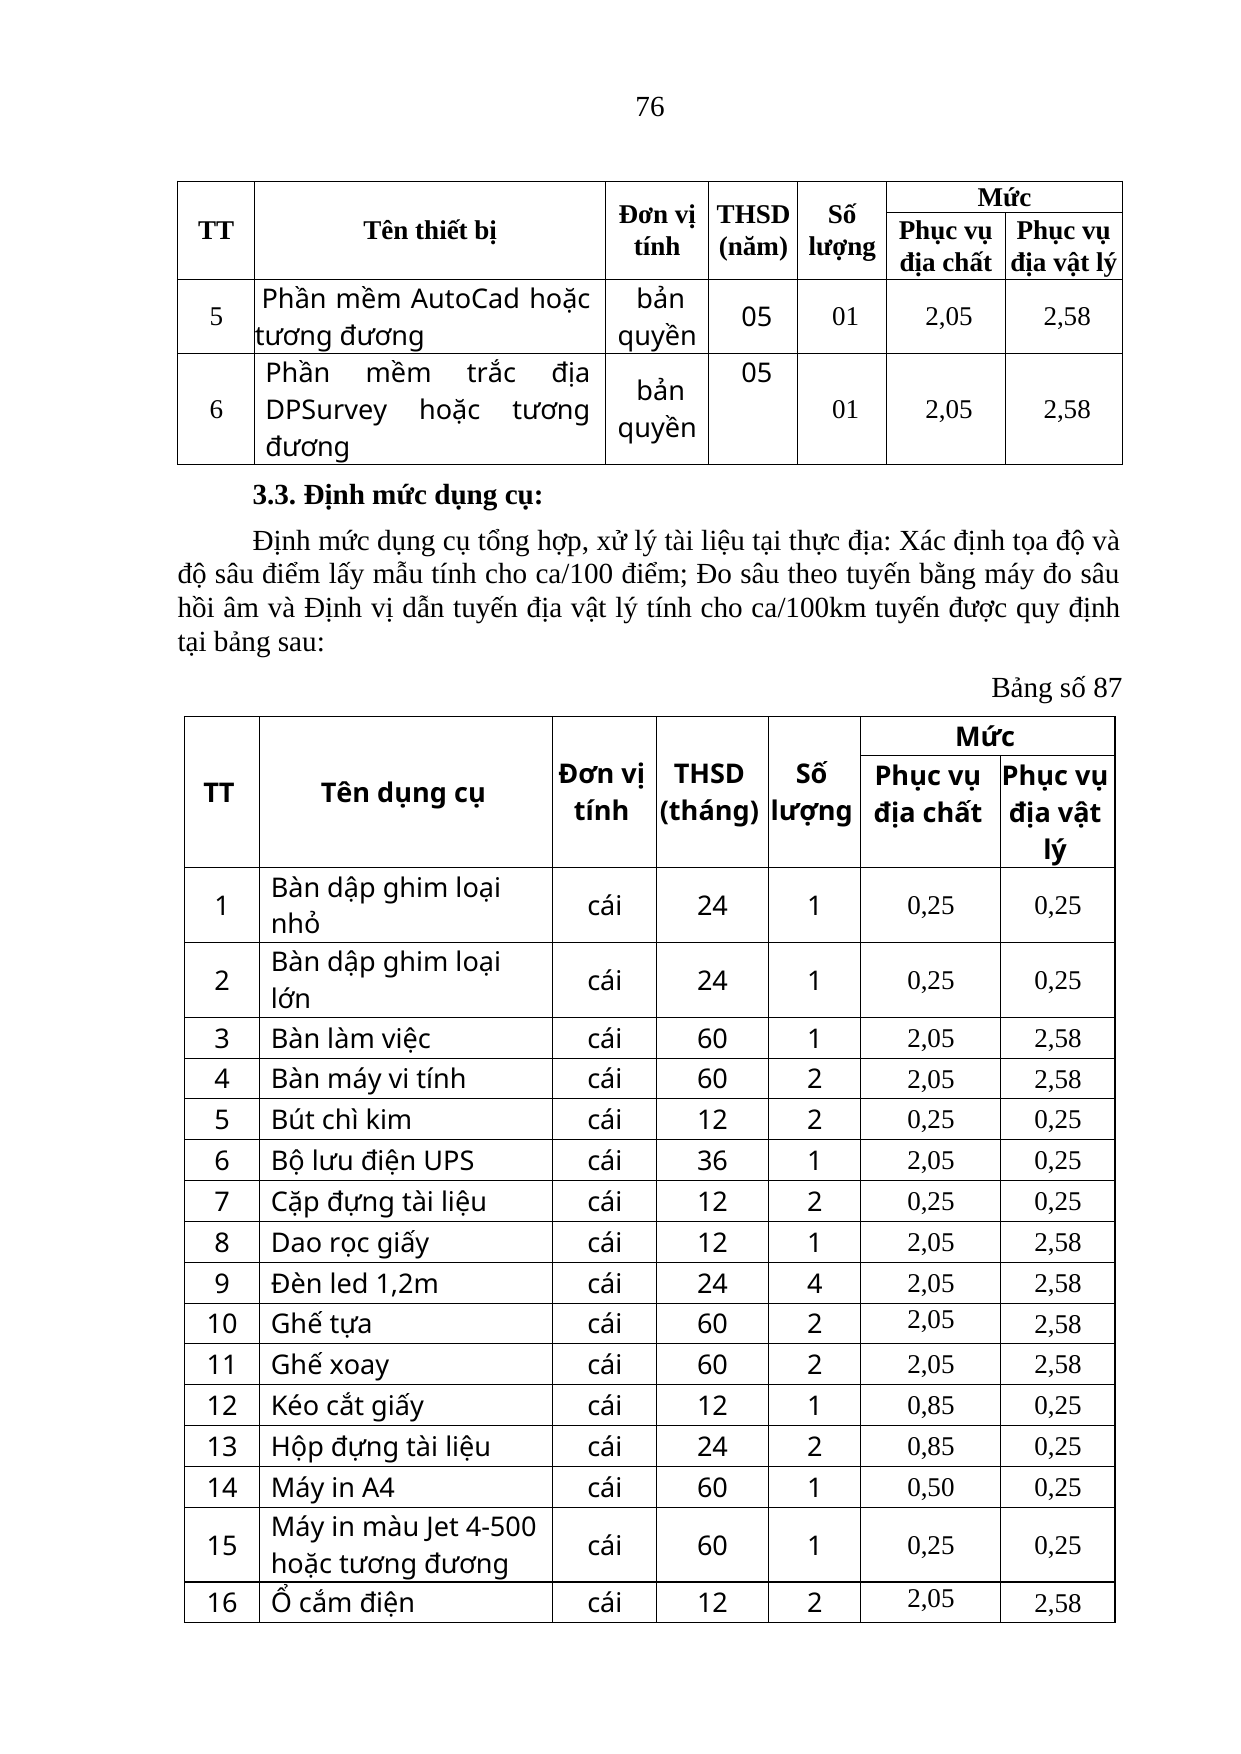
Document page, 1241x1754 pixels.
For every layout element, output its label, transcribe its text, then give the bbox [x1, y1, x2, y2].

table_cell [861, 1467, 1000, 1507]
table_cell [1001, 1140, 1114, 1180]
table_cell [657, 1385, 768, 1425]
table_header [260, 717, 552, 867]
text 3.3. Định mức dụng cụ: [177, 477, 1122, 511]
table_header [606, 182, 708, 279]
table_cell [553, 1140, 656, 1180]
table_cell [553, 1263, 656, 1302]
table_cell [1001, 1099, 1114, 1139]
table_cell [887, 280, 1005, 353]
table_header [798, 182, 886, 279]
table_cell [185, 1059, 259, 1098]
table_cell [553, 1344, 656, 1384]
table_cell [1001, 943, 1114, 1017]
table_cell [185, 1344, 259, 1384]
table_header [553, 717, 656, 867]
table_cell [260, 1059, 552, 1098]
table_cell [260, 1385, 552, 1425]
text Bảng số 87 [177, 670, 1122, 703]
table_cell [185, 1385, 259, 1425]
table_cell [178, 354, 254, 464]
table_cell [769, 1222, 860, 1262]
text Định mức dụng cụ tổng hợp, xử lý tài liệu tại thực địa: Xác định tọa độ và độ sâu điểm lấy mẫu tính cho ca/100 điểm; Đo sâu theo tuyến bằng máy đo sâu hồi âm và Định vị dẫn tuyến địa vật lý tính cho ca/100km tuyến được quy định tại bảng sau: [177, 523, 1122, 657]
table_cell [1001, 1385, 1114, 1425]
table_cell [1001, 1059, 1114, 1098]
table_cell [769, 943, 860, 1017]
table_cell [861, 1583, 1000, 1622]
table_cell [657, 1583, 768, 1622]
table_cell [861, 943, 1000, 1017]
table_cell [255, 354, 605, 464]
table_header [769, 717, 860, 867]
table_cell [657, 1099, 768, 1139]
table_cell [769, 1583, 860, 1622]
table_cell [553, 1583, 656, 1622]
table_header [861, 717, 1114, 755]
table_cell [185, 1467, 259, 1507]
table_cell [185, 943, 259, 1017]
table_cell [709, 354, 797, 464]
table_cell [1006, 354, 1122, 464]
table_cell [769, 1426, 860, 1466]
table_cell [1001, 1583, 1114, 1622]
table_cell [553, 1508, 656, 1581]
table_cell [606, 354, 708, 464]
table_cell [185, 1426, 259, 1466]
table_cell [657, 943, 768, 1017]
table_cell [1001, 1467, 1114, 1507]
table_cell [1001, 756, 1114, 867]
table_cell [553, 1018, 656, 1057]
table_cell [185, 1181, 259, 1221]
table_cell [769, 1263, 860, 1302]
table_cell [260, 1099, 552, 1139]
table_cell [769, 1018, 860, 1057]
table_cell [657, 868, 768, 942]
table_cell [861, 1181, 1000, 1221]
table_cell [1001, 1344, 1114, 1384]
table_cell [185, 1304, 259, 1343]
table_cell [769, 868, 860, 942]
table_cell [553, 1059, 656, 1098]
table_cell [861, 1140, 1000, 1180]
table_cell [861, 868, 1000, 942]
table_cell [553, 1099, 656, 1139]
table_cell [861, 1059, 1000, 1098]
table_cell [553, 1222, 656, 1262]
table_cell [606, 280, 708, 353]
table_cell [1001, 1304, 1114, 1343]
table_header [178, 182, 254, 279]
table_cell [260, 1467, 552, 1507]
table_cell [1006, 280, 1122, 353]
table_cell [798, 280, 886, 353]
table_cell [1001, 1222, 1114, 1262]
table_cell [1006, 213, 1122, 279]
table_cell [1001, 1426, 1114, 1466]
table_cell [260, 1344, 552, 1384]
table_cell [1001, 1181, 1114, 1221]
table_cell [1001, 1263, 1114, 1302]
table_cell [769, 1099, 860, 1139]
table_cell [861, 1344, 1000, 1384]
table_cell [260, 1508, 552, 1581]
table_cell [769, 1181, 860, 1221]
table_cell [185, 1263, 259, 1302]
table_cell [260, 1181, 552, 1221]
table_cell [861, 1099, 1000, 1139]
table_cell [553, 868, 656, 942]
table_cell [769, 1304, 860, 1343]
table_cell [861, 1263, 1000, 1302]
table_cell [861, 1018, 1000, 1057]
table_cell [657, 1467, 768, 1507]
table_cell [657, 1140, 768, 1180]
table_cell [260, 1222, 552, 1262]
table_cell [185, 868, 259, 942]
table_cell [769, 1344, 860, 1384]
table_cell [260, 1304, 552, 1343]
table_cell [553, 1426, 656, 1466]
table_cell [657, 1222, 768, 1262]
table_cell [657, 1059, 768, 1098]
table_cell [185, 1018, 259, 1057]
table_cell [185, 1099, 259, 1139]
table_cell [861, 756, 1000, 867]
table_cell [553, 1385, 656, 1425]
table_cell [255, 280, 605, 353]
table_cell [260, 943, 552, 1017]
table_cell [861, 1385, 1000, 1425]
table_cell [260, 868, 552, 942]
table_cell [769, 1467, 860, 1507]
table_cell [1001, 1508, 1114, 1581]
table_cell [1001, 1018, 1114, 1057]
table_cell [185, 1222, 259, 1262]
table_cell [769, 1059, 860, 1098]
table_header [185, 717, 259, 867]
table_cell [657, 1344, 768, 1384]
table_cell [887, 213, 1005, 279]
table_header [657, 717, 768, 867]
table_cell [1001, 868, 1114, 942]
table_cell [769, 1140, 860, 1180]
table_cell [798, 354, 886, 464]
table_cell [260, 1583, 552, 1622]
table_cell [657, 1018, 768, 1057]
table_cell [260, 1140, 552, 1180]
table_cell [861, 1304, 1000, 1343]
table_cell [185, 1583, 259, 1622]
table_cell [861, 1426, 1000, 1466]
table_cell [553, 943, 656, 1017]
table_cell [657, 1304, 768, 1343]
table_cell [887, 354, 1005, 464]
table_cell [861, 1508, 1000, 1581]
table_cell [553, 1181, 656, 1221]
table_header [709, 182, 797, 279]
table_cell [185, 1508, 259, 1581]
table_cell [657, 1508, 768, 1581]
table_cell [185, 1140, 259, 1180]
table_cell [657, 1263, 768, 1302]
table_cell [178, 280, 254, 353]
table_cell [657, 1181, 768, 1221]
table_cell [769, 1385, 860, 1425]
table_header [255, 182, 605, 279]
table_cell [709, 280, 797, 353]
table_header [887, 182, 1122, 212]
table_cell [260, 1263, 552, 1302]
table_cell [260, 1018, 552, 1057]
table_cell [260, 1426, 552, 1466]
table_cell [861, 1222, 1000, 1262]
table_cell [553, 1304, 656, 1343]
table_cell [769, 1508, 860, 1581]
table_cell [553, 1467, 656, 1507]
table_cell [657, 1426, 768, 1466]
